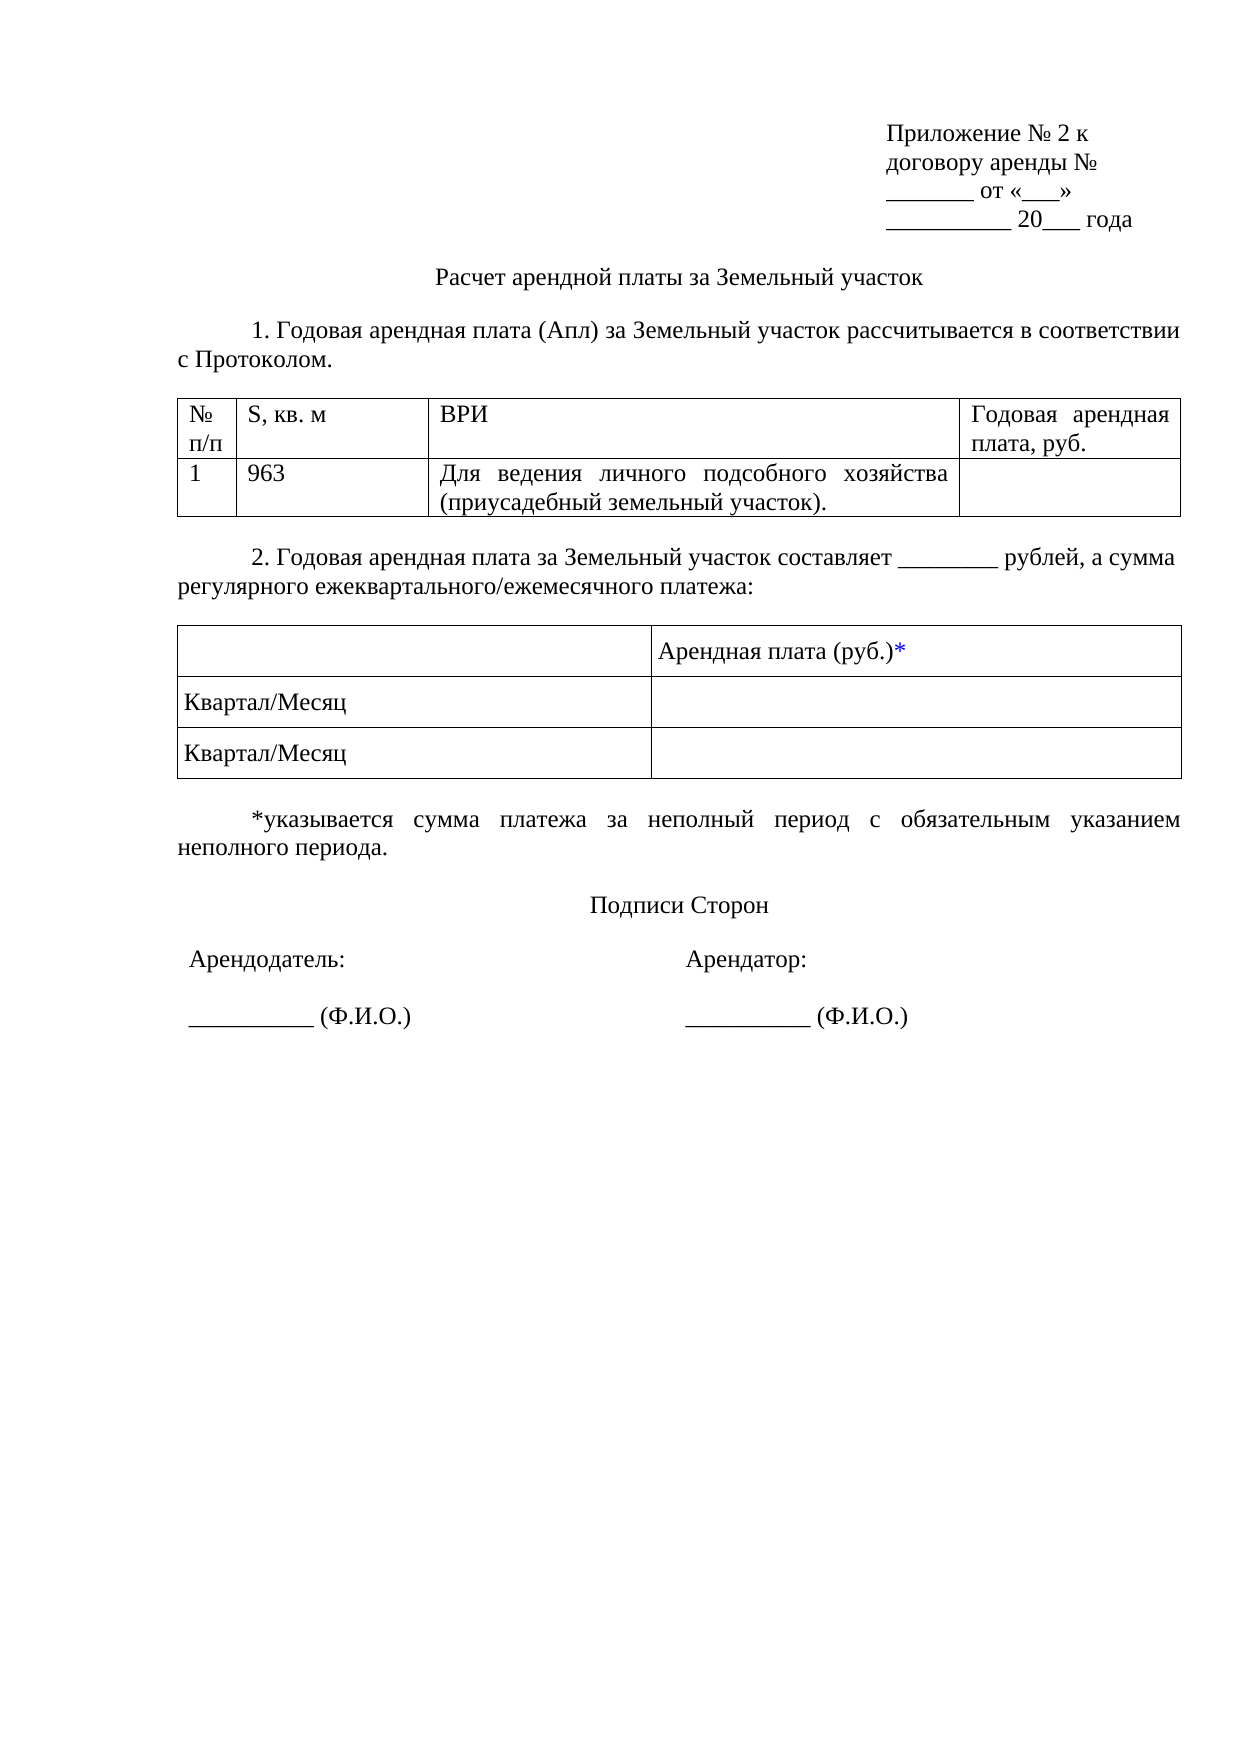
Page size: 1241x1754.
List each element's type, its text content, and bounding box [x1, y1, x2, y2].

text Расчет арендной платы за Земельный участок [177, 262, 1181, 291]
text 1. Годовая арендная плата (Апл) за Земельный участок рассчитывается в соответствии с Протоколом. [177, 316, 1181, 373]
text Приложение № 2 к договору аренды № _______ от «___» __________ 20___ года [886, 118, 1181, 233]
table_header Арендодатель: [177, 944, 674, 1001]
table_cell __________ (Ф.И.О.) [177, 1001, 674, 1030]
table_cell __________ (Ф.И.О.) [674, 1001, 1171, 1030]
table_header [178, 626, 651, 676]
table_header Арендная плата (руб.)* [652, 626, 1181, 676]
table_cell Квартал/Месяц [178, 728, 651, 778]
table_header Годовая арендная плата, руб. [960, 399, 1180, 457]
text Подписи Сторон [177, 890, 1181, 919]
table_cell [652, 728, 1181, 778]
table_header ВРИ [429, 399, 959, 457]
table_cell Квартал/Месяц [178, 677, 651, 727]
table_cell [960, 459, 1180, 516]
table_cell [652, 677, 1181, 727]
table_header Арендатор: [674, 944, 1171, 1001]
table_cell 963 [237, 459, 428, 516]
table_header S, кв. м [237, 399, 428, 457]
table_cell 1 [178, 459, 236, 516]
table_header № п/п [178, 399, 236, 457]
text 2. Годовая арендная плата за Земельный участок составляет ________ рублей, а сумма регулярного ежеквартального/ежемесячного платежа: [177, 542, 1181, 599]
table_cell Для ведения личного подсобного хозяйства (приусадебный земельный участок). [429, 459, 959, 516]
text *указывается сумма платежа за неполный период с обязательным указанием неполного периода. [177, 804, 1181, 861]
